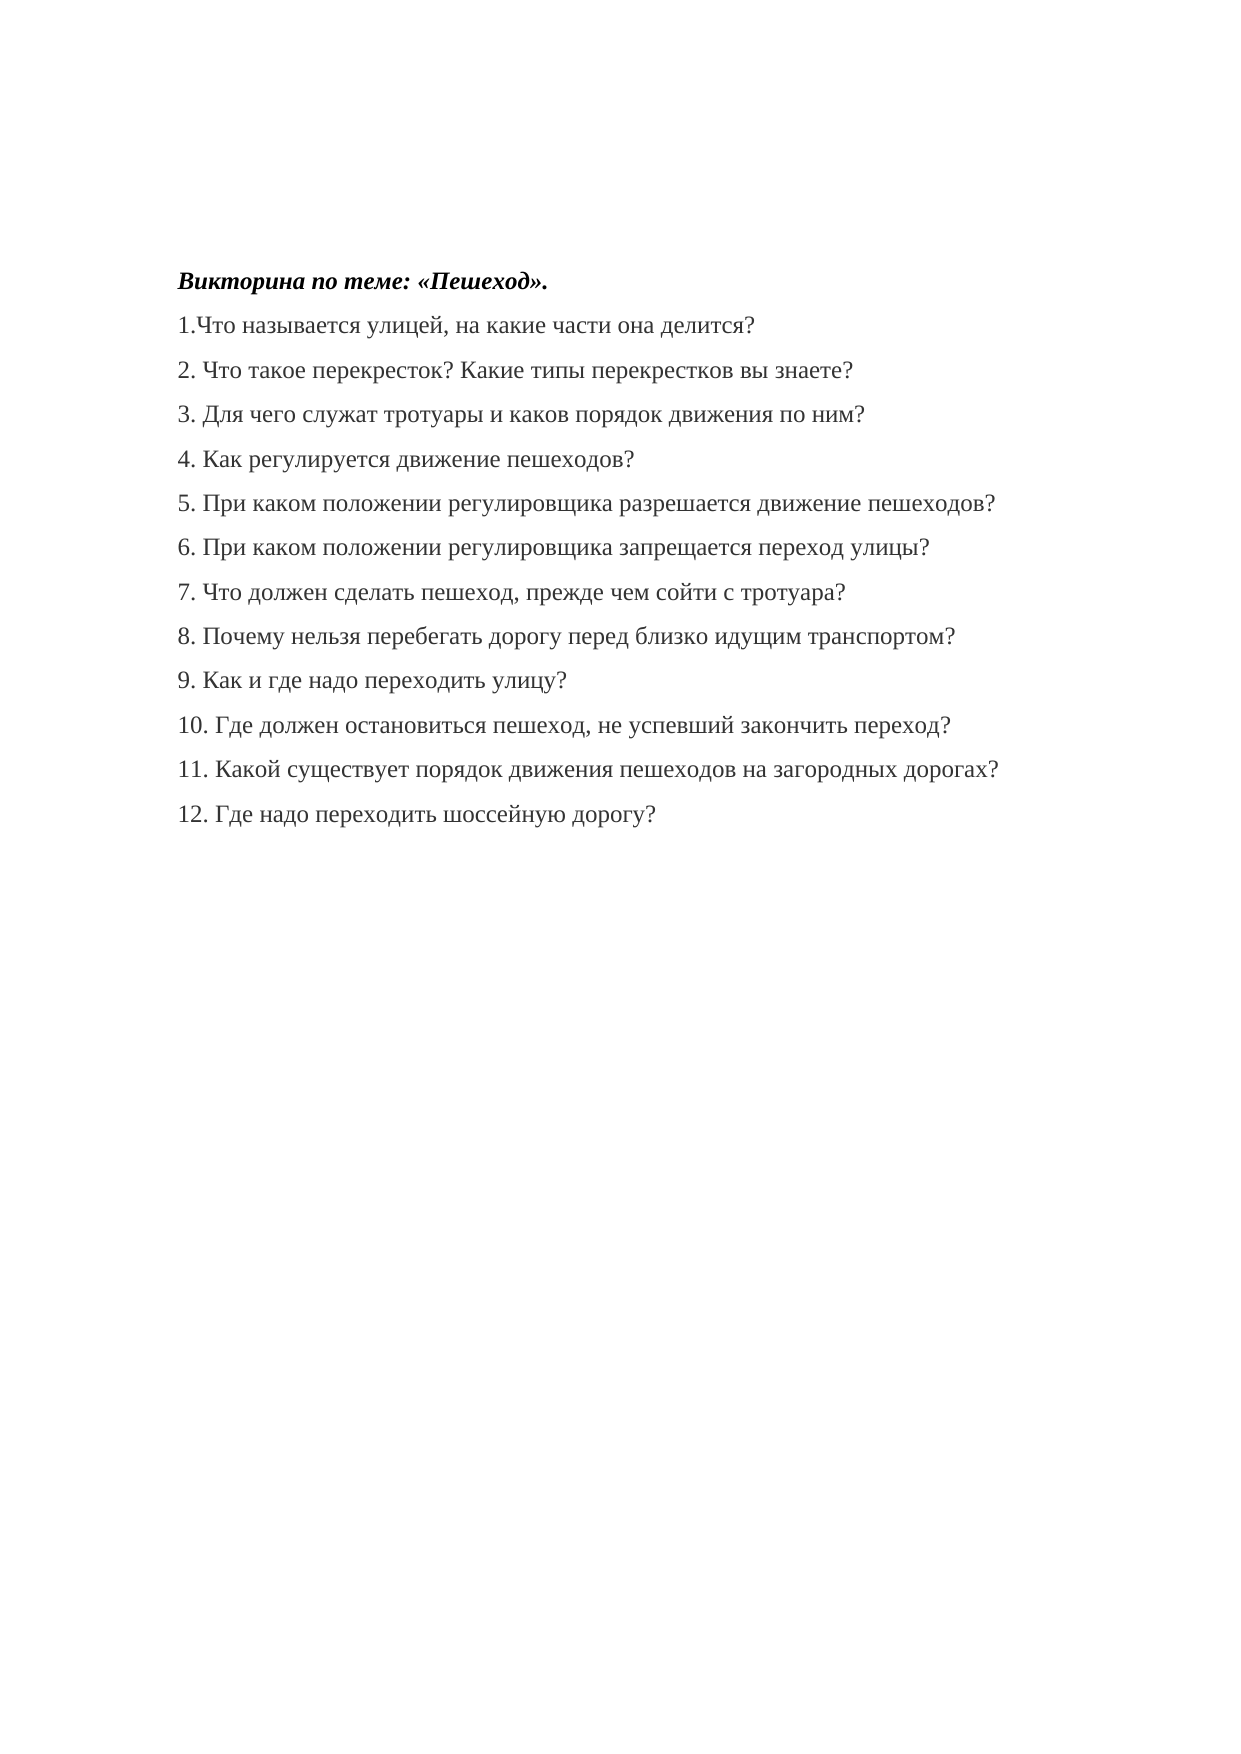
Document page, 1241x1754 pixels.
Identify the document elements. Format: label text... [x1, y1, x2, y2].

text Викторина по теме: «Пешеход». [177, 266, 1152, 295]
text 8. Почему нельзя перебегать дорогу перед близко идущим транспортом? [177, 621, 1152, 650]
text 7. Что должен сделать пешеход, прежде чем сойти с тротуара? [177, 577, 1152, 606]
text 11. Какой существует порядок движения пешеходов на загородных дорогах? [177, 754, 1152, 783]
text 10. Где должен остановиться пешеход, не успевший закончить переход? [177, 710, 1152, 739]
text 6. При каком положении регулировщика запрещается переход улицы? [177, 532, 1152, 561]
text 9. Как и где надо переходить улицу? [177, 666, 1152, 694]
text 2. Что такое перекресток? Какие типы перекрестков вы знаете? [177, 355, 1152, 384]
text 5. При каком положении регулировщика разрешается движение пешеходов? [177, 488, 1152, 517]
text 4. Как регулируется движение пешеходов? [177, 444, 1152, 472]
text 1.Что называется улицей, на какие части она делится? [177, 311, 1152, 339]
text 12. Где надо переходить шоссейную дорогу? [177, 799, 1152, 827]
text 3. Для чего служат тротуары и каков порядок движения по ним? [177, 399, 1152, 428]
